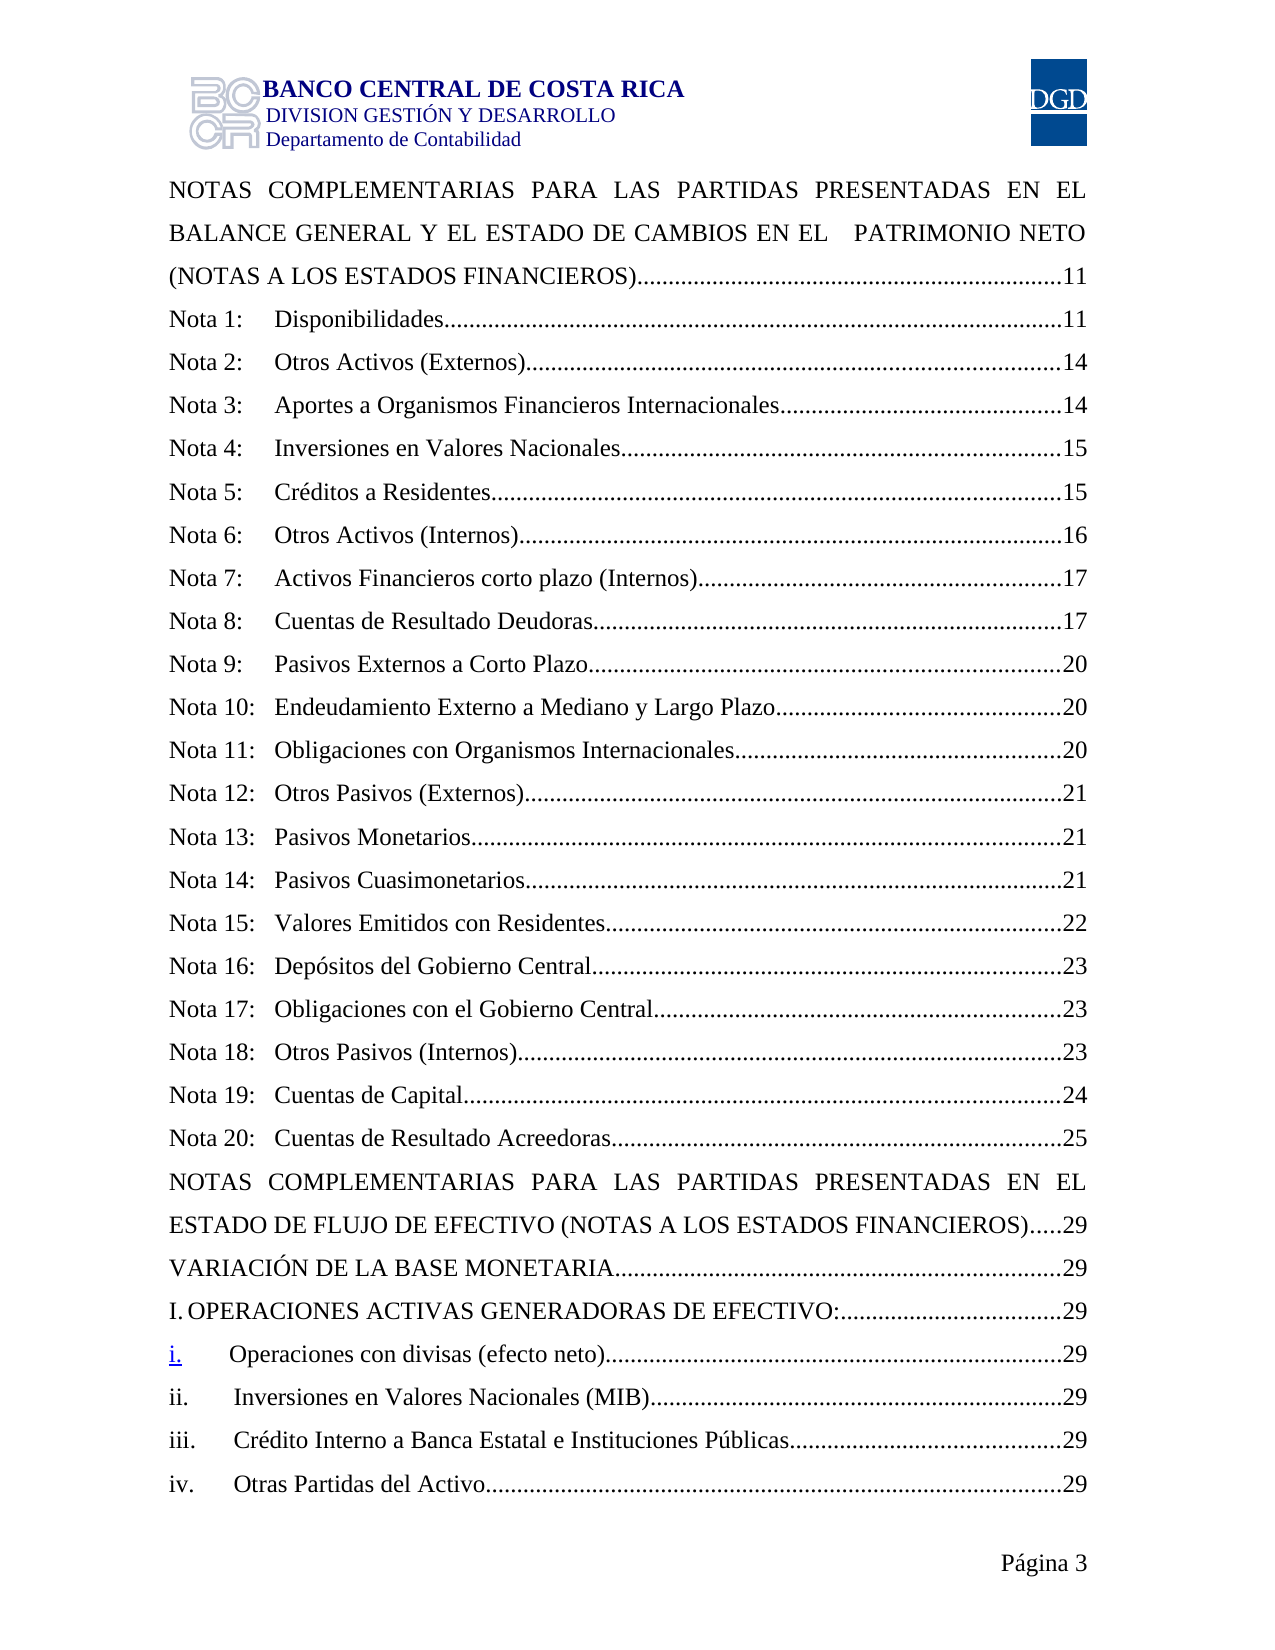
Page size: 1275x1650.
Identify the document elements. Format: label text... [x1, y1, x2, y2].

text VARIACIÓN DE LA BASE MONETARIA 29 [169, 1253, 1087, 1282]
text Nota 4: Inversiones en Valores Nacionales 15 [169, 433, 1087, 462]
text Nota 3: Aportes a Organismos Financieros Internacionales 14 [169, 390, 1087, 419]
text Nota 9: Pasivos Externos a Corto Plazo 20 [169, 649, 1087, 678]
text Nota 11: Obligaciones con Organismos Internacionales 20 [169, 735, 1087, 764]
text Nota 8: Cuentas de Resultado Deudoras 17 [169, 606, 1087, 635]
text Nota 6: Otros Activos (Internos) 16 [169, 520, 1087, 548]
text iii. Crédito Interno a Banca Estatal e Instituciones Públicas 29 [169, 1426, 1087, 1454]
text Nota 14: Pasivos Cuasimonetarios 21 [169, 865, 1087, 893]
text iv. Otras Partidas del Activo 29 [169, 1469, 1087, 1498]
text Nota 5: Créditos a Residentes 15 [169, 477, 1087, 505]
text Nota 1: Disponibilidades 11 [169, 304, 1087, 333]
text Nota 7: Activos Financieros corto plazo (Internos) 17 [169, 563, 1087, 592]
text Nota 16: Depósitos del Gobierno Central 23 [169, 951, 1087, 980]
text Nota 2: Otros Activos (Externos) 14 [169, 347, 1087, 376]
text Nota 18: Otros Pasivos (Internos) 23 [169, 1037, 1087, 1066]
text NOTAS COMPLEMENTARIAS PARA LAS PARTIDAS PRESENTADAS EN EL BALANCE GENERAL Y EL ESTADO DE CAMBIOS EN EL PATRIMONIO NETO (NOTAS A LOS ESTADOS FINANCIEROS) 11 [169, 175, 1087, 290]
text ii. Inversiones en Valores Nacionales (MIB) 29 [169, 1382, 1087, 1411]
text Nota 19: Cuentas de Capital 24 [169, 1080, 1087, 1109]
text Nota 10: Endeudamiento Externo a Mediano y Largo Plazo 20 [169, 692, 1087, 721]
text Nota 12: Otros Pasivos (Externos) 21 [169, 778, 1087, 807]
text I. OPERACIONES ACTIVAS GENERADORAS DE EFECTIVO: 29 [169, 1296, 1087, 1325]
text Nota 17: Obligaciones con el Gobierno Central 23 [169, 994, 1087, 1023]
text Nota 13: Pasivos Monetarios 21 [169, 822, 1087, 850]
list Operaciones con divisas (efecto neto) 29 [169, 1339, 1087, 1368]
text NOTAS COMPLEMENTARIAS PARA LAS PARTIDAS PRESENTADAS EN EL ESTADO DE FLUJO DE EFECTIVO (NOTAS A LOS ESTADOS FINANCIEROS) 29 [169, 1167, 1087, 1238]
text Nota 15: Valores Emitidos con Residentes 22 [169, 908, 1087, 937]
text Nota 20: Cuentas de Resultado Acreedoras 25 [169, 1123, 1087, 1152]
